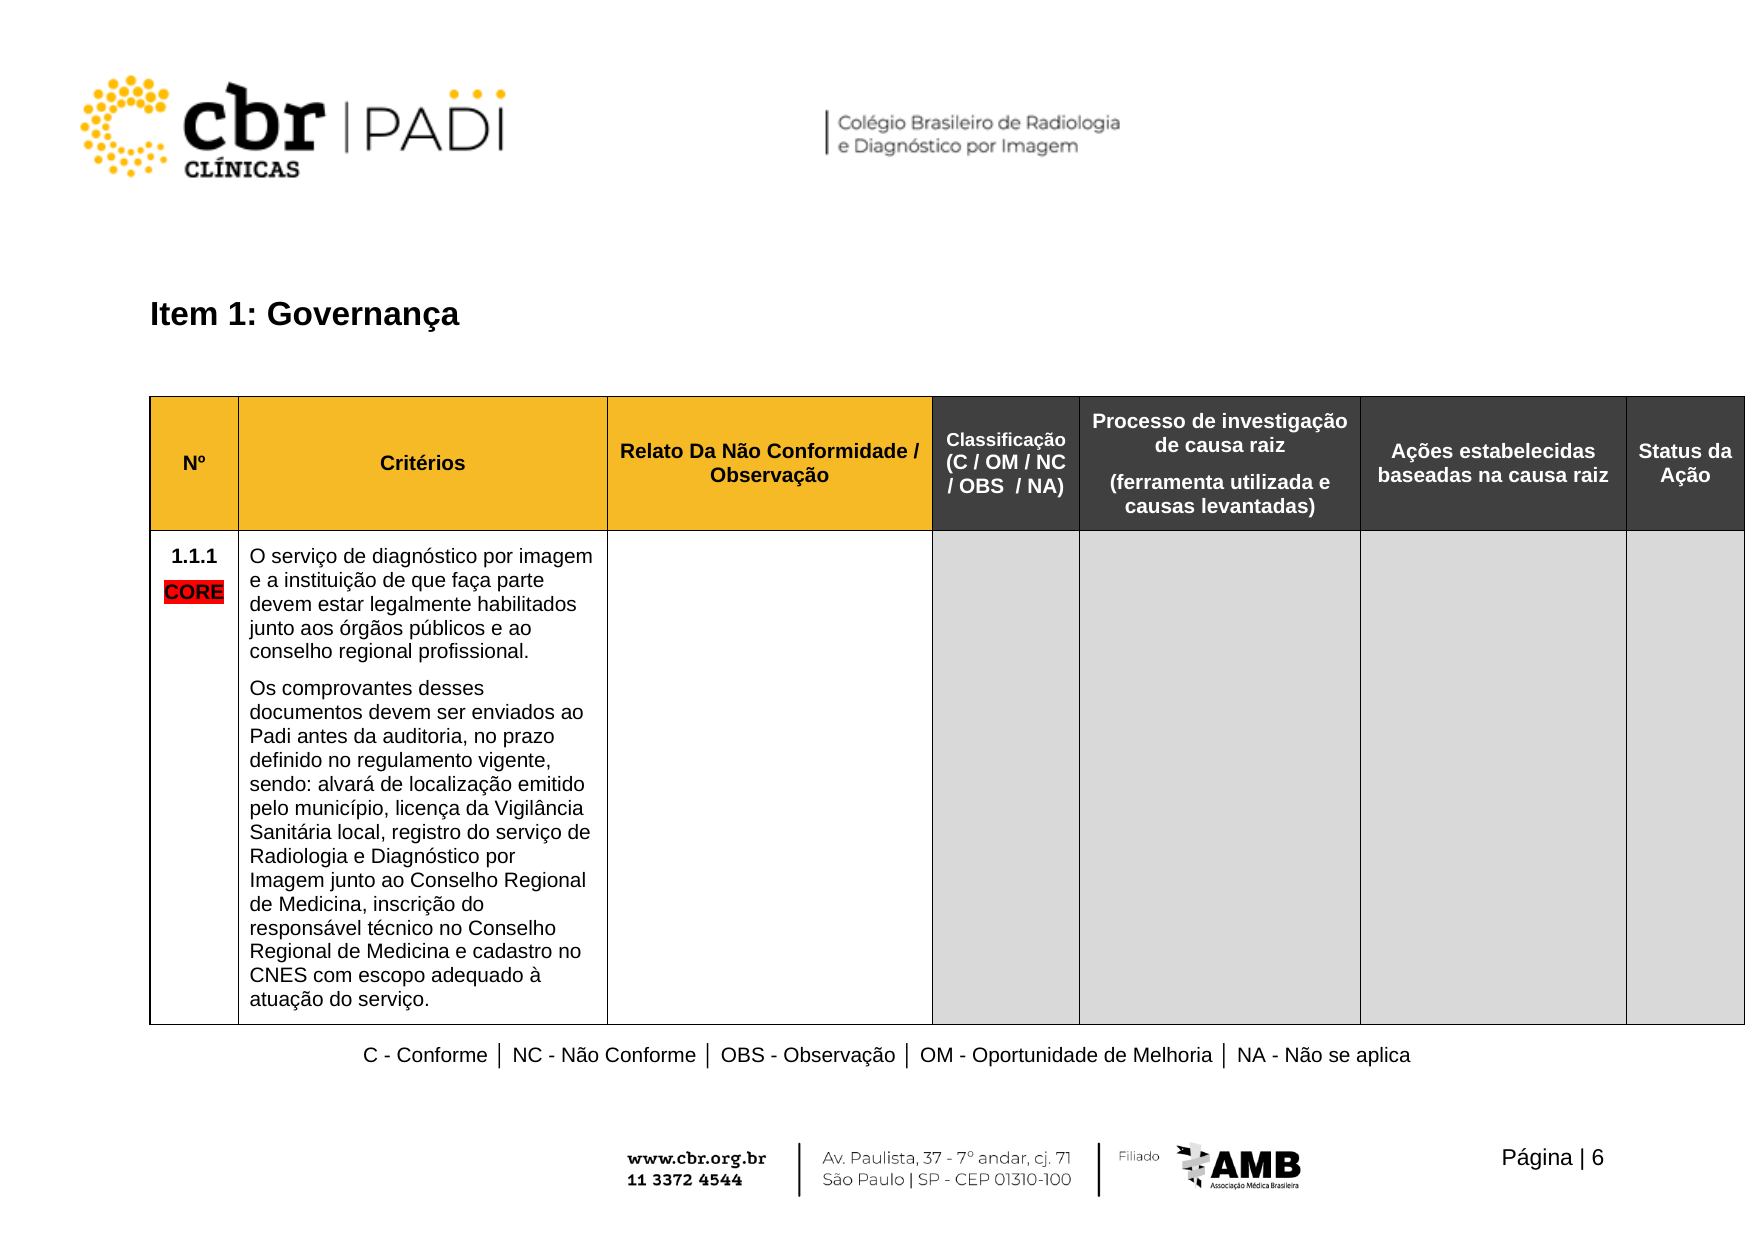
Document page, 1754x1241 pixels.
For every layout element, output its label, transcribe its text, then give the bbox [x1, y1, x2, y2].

table_header Classificação (C / OM / NC / OBS / NA) [933, 397, 1079, 530]
picture [511, 1123, 1754, 1204]
table_header Ações estabelecidas baseadas na causa raiz [1361, 397, 1626, 530]
table_header Critérios [239, 397, 607, 530]
table_cell [933, 531, 1079, 1024]
table_cell [608, 531, 932, 1024]
table_cell [1080, 531, 1360, 1024]
table_cell [1627, 531, 1744, 1024]
table_cell 1.1.1 CORE [151, 531, 238, 1024]
text Item 1: Governança [150, 294, 1604, 332]
table_header Processo de investigação de causa raiz (ferramenta utilizada e causas levantadas) [1080, 397, 1360, 530]
table_header Relato Da Não Conformidade / Observação [608, 397, 932, 530]
table_cell [1361, 531, 1626, 1024]
table_cell O serviço de diagnóstico por imagem e a instituição de que faça parte devem estar legalmente habilitados junto aos órgãos públicos e ao conselho regional profissional. Os comprovantes desses documentos devem ser enviados ao Padi antes da auditoria, no prazo definido no regulamento vigente, sendo: alvará de localização emitido pelo município, licença da Vigilância Sanitária local, registro do serviço de Radiologia e Diagnóstico por Imagem junto ao Conselho Regional de Medicina, inscrição do responsável técnico no Conselho Regional de Medicina e cadastro no CNES com escopo adequado à atuação do serviço. Os serviços de Medicina Nuclear devem apresentar também a autorização de operação emitida pela Comissão Nacional de Energia Nuclear (CNEN) e licença da CNEN estabelecendo quais radiofármacos o serviço pode adquirir e em qual quantidade. [239, 531, 607, 1024]
table_header Status da Ação [1627, 397, 1744, 530]
table_header Nº [151, 397, 238, 530]
picture [0, 0, 1235, 206]
